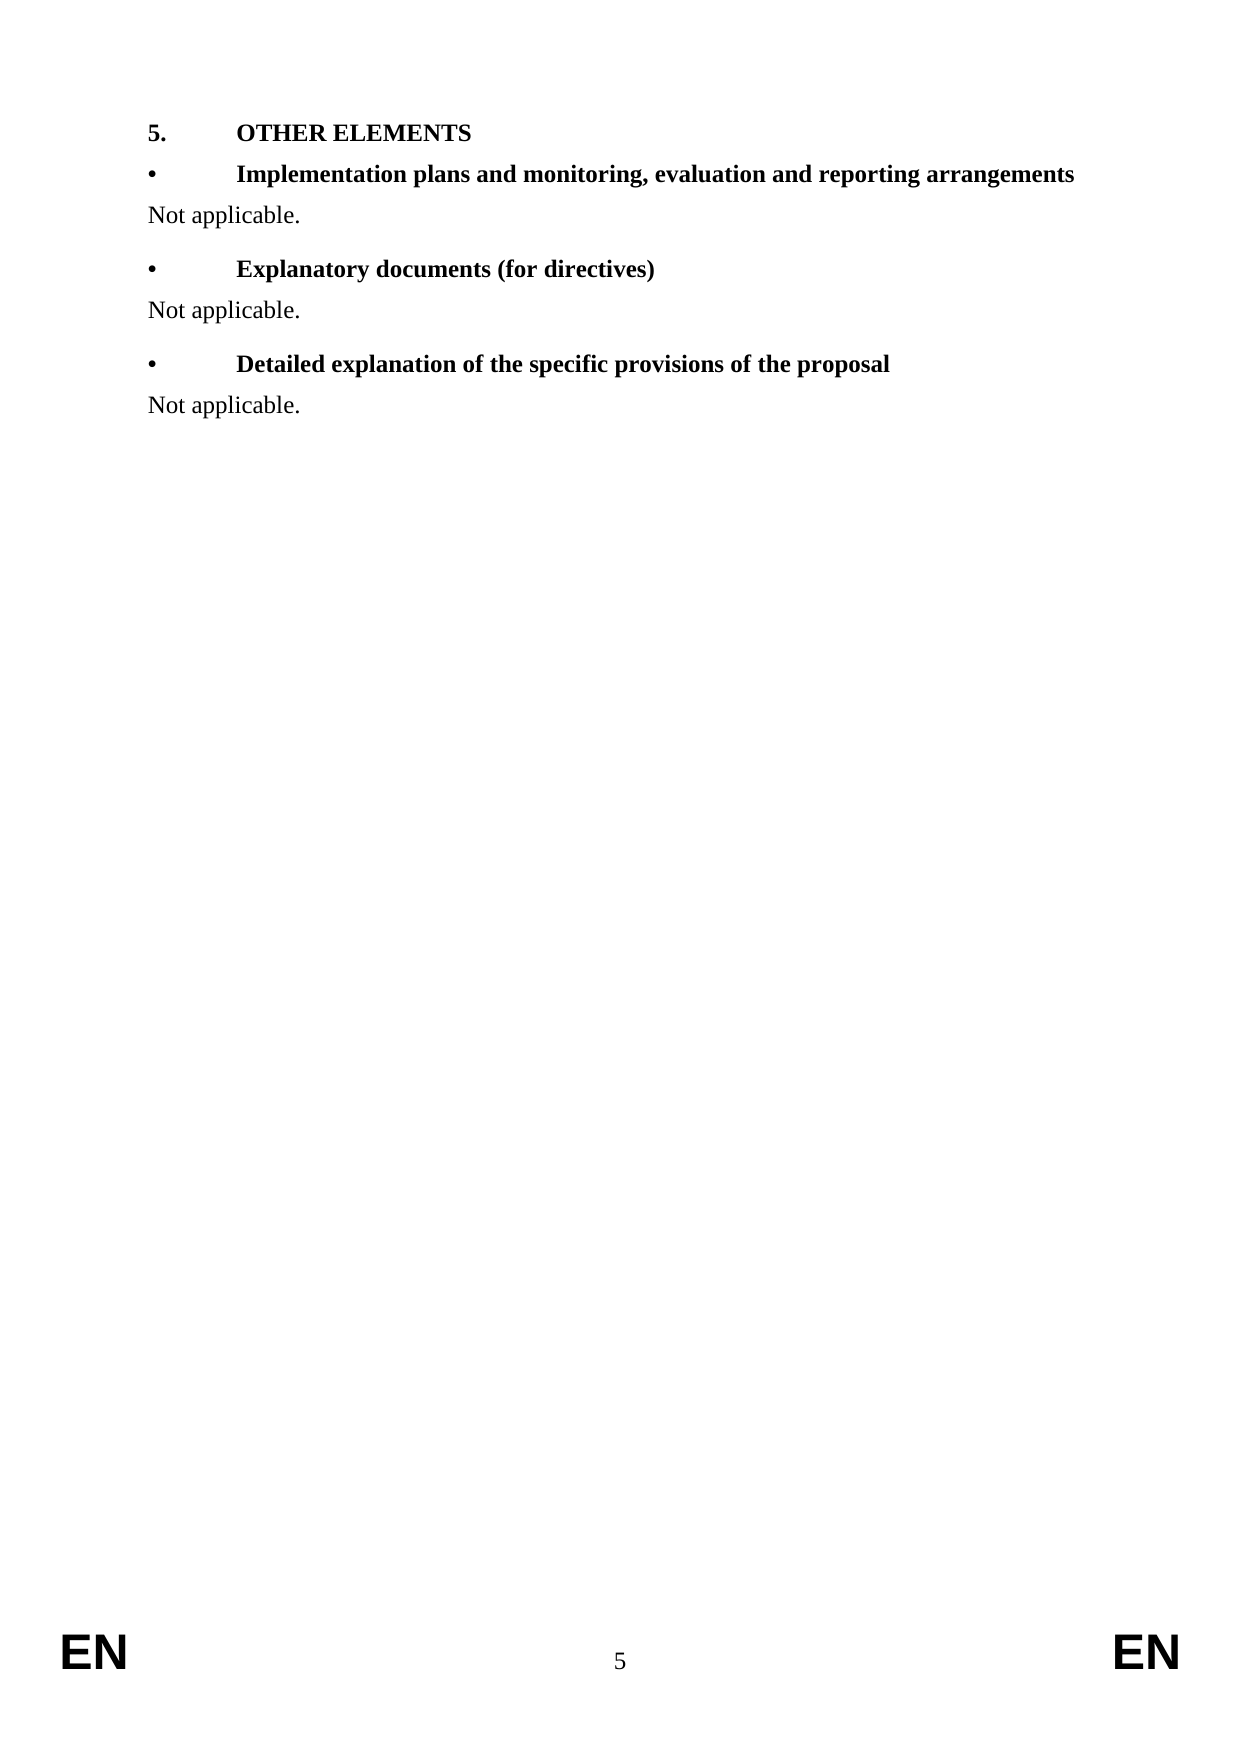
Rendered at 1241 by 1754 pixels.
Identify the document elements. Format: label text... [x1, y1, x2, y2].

subtitle 5. OTHER ELEMENTS [148, 118, 1093, 147]
text Not applicable. [148, 201, 1093, 229]
text Not applicable. [148, 296, 1093, 324]
text Not applicable. [148, 391, 1093, 419]
subtitle • Detailed explanation of the specific provisions of the proposal [148, 349, 1093, 378]
subtitle • Implementation plans and monitoring, evaluation and reporting arrangements [148, 159, 1093, 188]
subtitle • Explanatory documents (for directives) [148, 254, 1093, 283]
